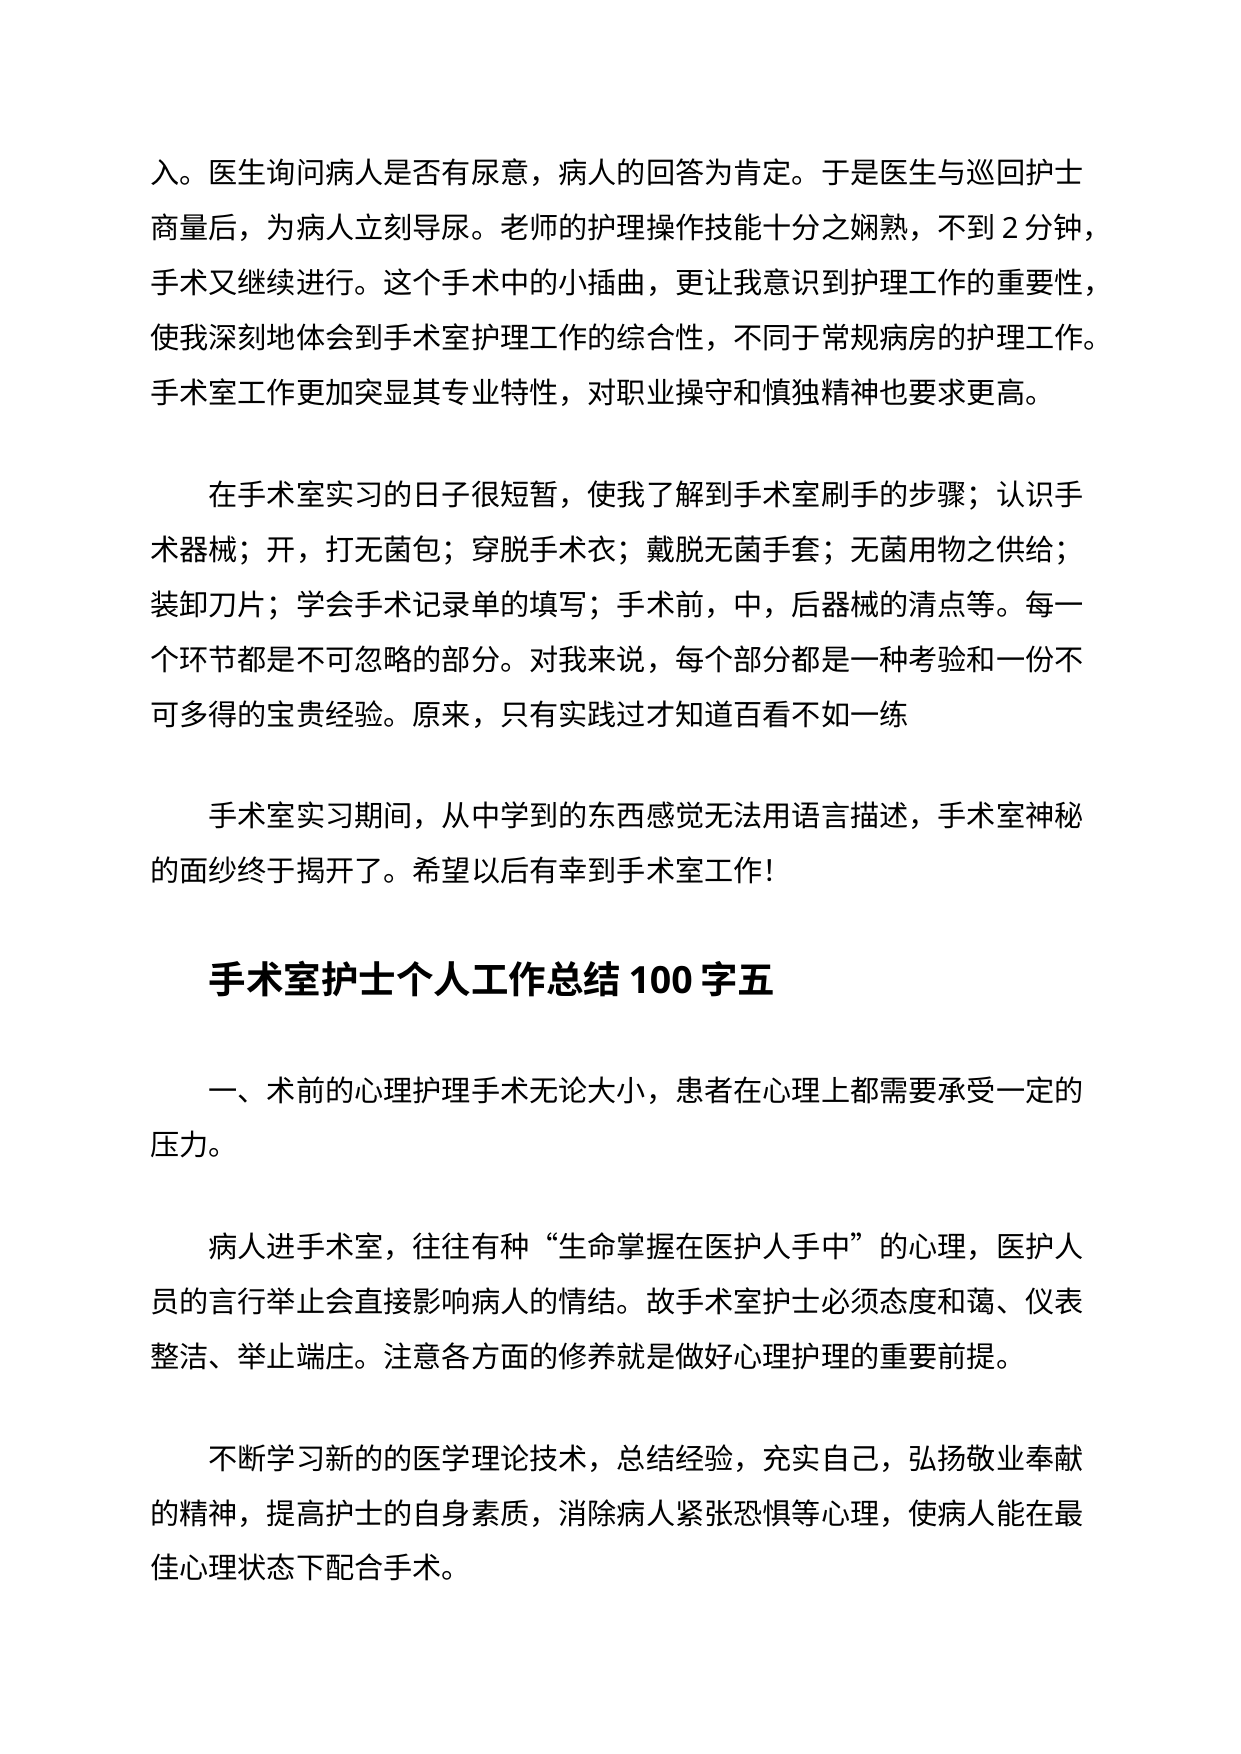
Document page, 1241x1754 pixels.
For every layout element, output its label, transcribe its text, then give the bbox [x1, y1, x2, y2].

text 手术室护士个人工作总结100字五 [150, 949, 1090, 1004]
text 病人进手术室，往往有种“生命掌握在医护人手中”的心理，医护人员的言行举止会直接影响病人的情结。故手术室护士必须态度和蔼、仪表整洁、举止端庄。注意各方面的修养就是做好心理护理的重要前提。 [150, 1224, 1090, 1376]
text 不断学习新的的医学理论技术，总结经验，充实自己，弘扬敬业奉献的精神，提高护士的自身素质，消除病人紧张恐惧等心理，使病人能在最佳心理状态下配合手术。 [150, 1435, 1090, 1587]
text 在手术室实习的日子很短暂，使我了解到手术室刷手的步骤；认识手术器械；开，打无菌包；穿脱手术衣；戴脱无菌手套；无菌用物之供给；装卸刀片；学会手术记录单的填写；手术前，中，后器械的清点等。每一个环节都是不可忽略的部分。对我来说，每个部分都是一种考验和一份不可多得的宝贵经验。原来，只有实践过才知道百看不如一练 [150, 471, 1090, 733]
text 手术室实习期间，从中学到的东西感觉无法用语言描述，手术室神秘的面纱终于揭开了。希望以后有幸到手术室工作！ [150, 793, 1090, 890]
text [150, 150, 1090, 412]
text 一、术前的心理护理手术无论大小，患者在心理上都需要承受一定的压力。 [150, 1067, 1090, 1164]
